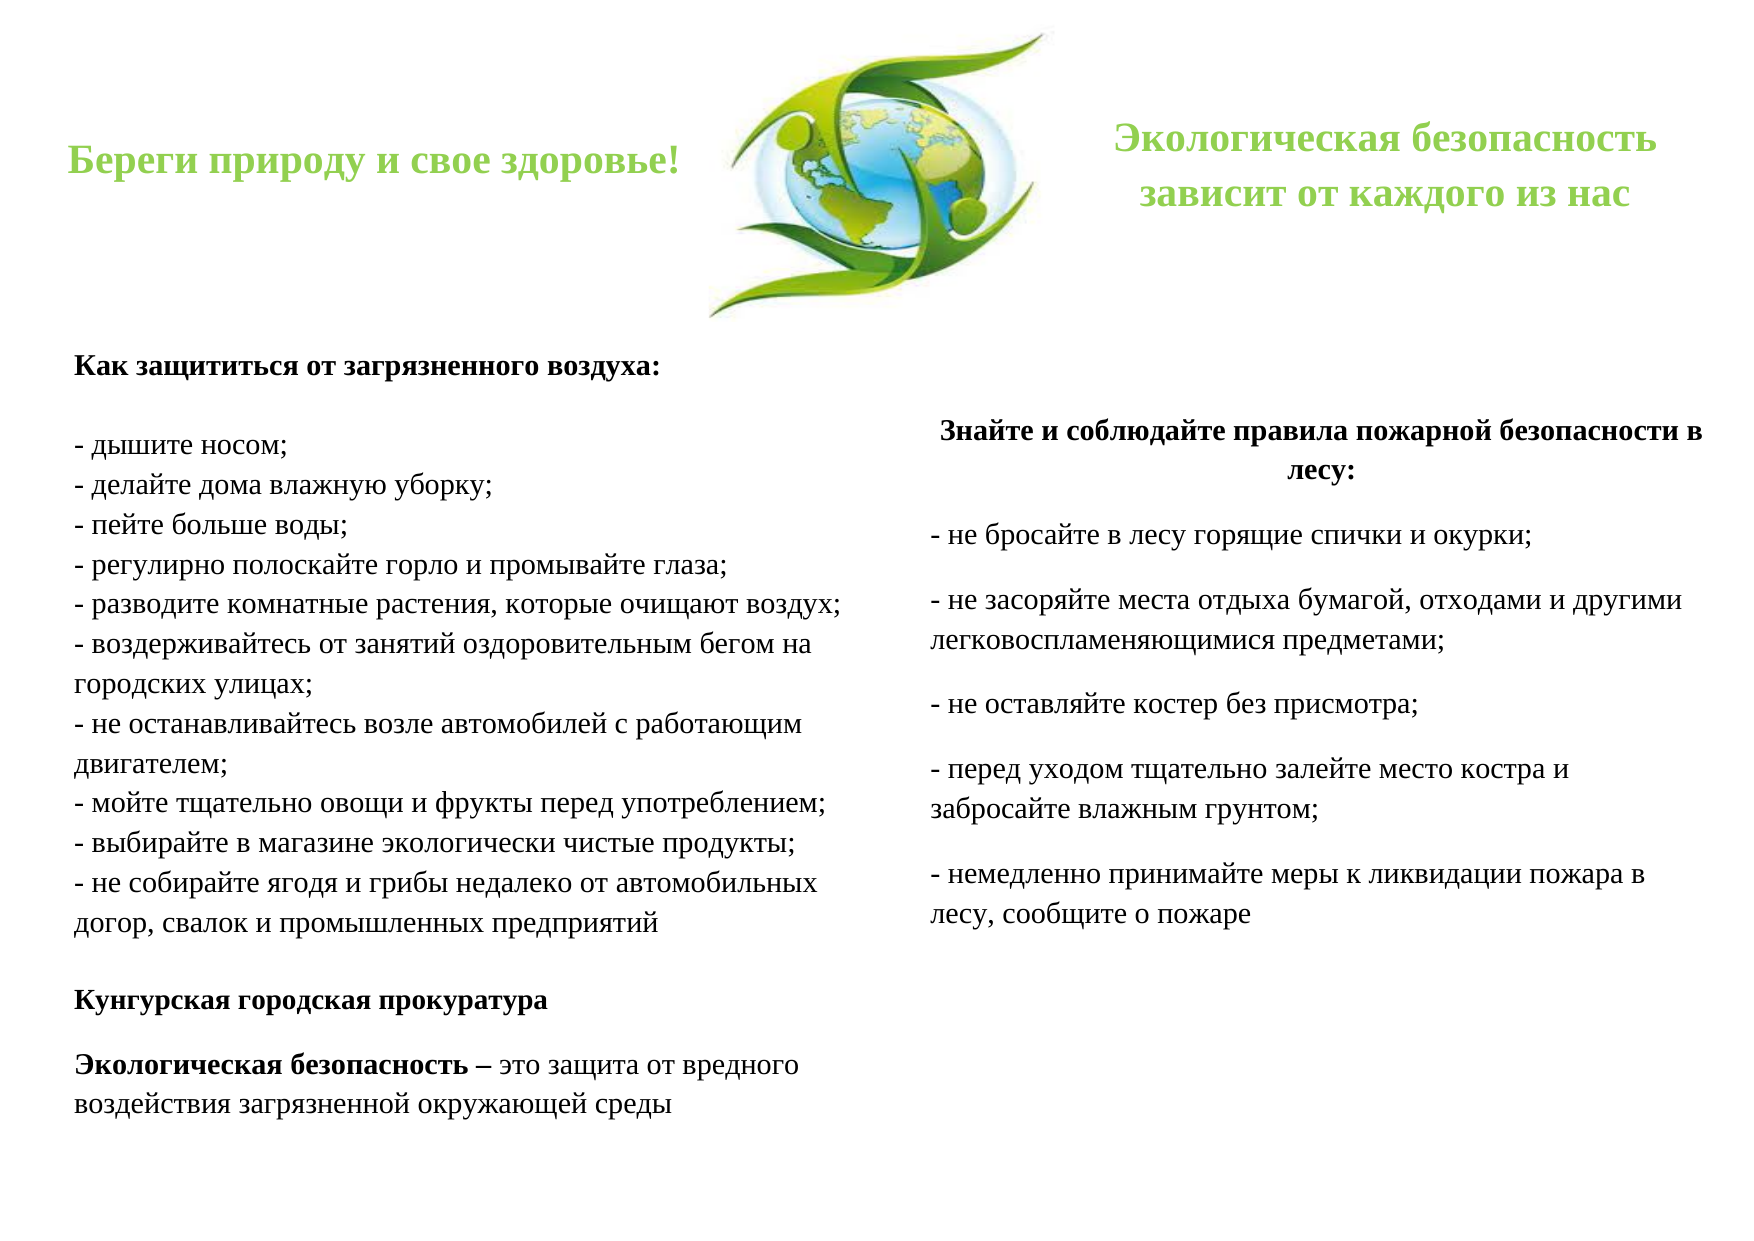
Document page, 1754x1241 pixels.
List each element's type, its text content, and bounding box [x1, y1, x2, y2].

text - пейте больше воды; [74, 506, 856, 541]
picture [708, 14, 1079, 322]
text - не оставляйте костер без присмотра; [930, 686, 1713, 720]
text - регулирно полоскайте горло и промывайте глаза; [74, 546, 856, 581]
text - не собирайте ягодя и грибы недалеко от автомобильных догор, свалок и промышленных предприятий [74, 864, 856, 939]
text Кунгурская городская прокуратура [74, 982, 856, 1016]
text - не бросайте в лесу горящие спички и окурки; [930, 516, 1713, 551]
text - перед уходом тщательно залейте место костра и забросайте влажным грунтом; [930, 751, 1713, 825]
text - делайте дома влажную уборку; [74, 466, 856, 501]
text Как защититься от загрязненного воздуха: [74, 347, 856, 382]
text - дышите носом; [74, 427, 856, 461]
text - мойте тщательно овощи и фрукты перед употреблением; [74, 785, 856, 819]
text - не засоряйте места отдыха бумагой, отходами и другими легковоспламеняющимися предметами; [930, 581, 1713, 656]
text - воздерживайтесь от занятий оздоровительным бегом на городских улицах; [74, 626, 856, 700]
text - выбирайте в магазине экологически чистые продукты; [74, 824, 856, 859]
text Знайте и соблюдайте правила пожарной безопасности в лесу: [930, 412, 1713, 486]
text - немедленно принимайте меры к ликвидации пожара в лесу, сообщите о пожаре [930, 855, 1713, 929]
text Экологическая безопасность – это защита от вредного воздействия загрязненной окружающей среды [74, 1046, 856, 1120]
text - не останавливайтесь возле автомобилей с работающим двигателем; [74, 705, 856, 779]
text - разводите комнатные растения, которые очищают воздух; [74, 586, 856, 620]
